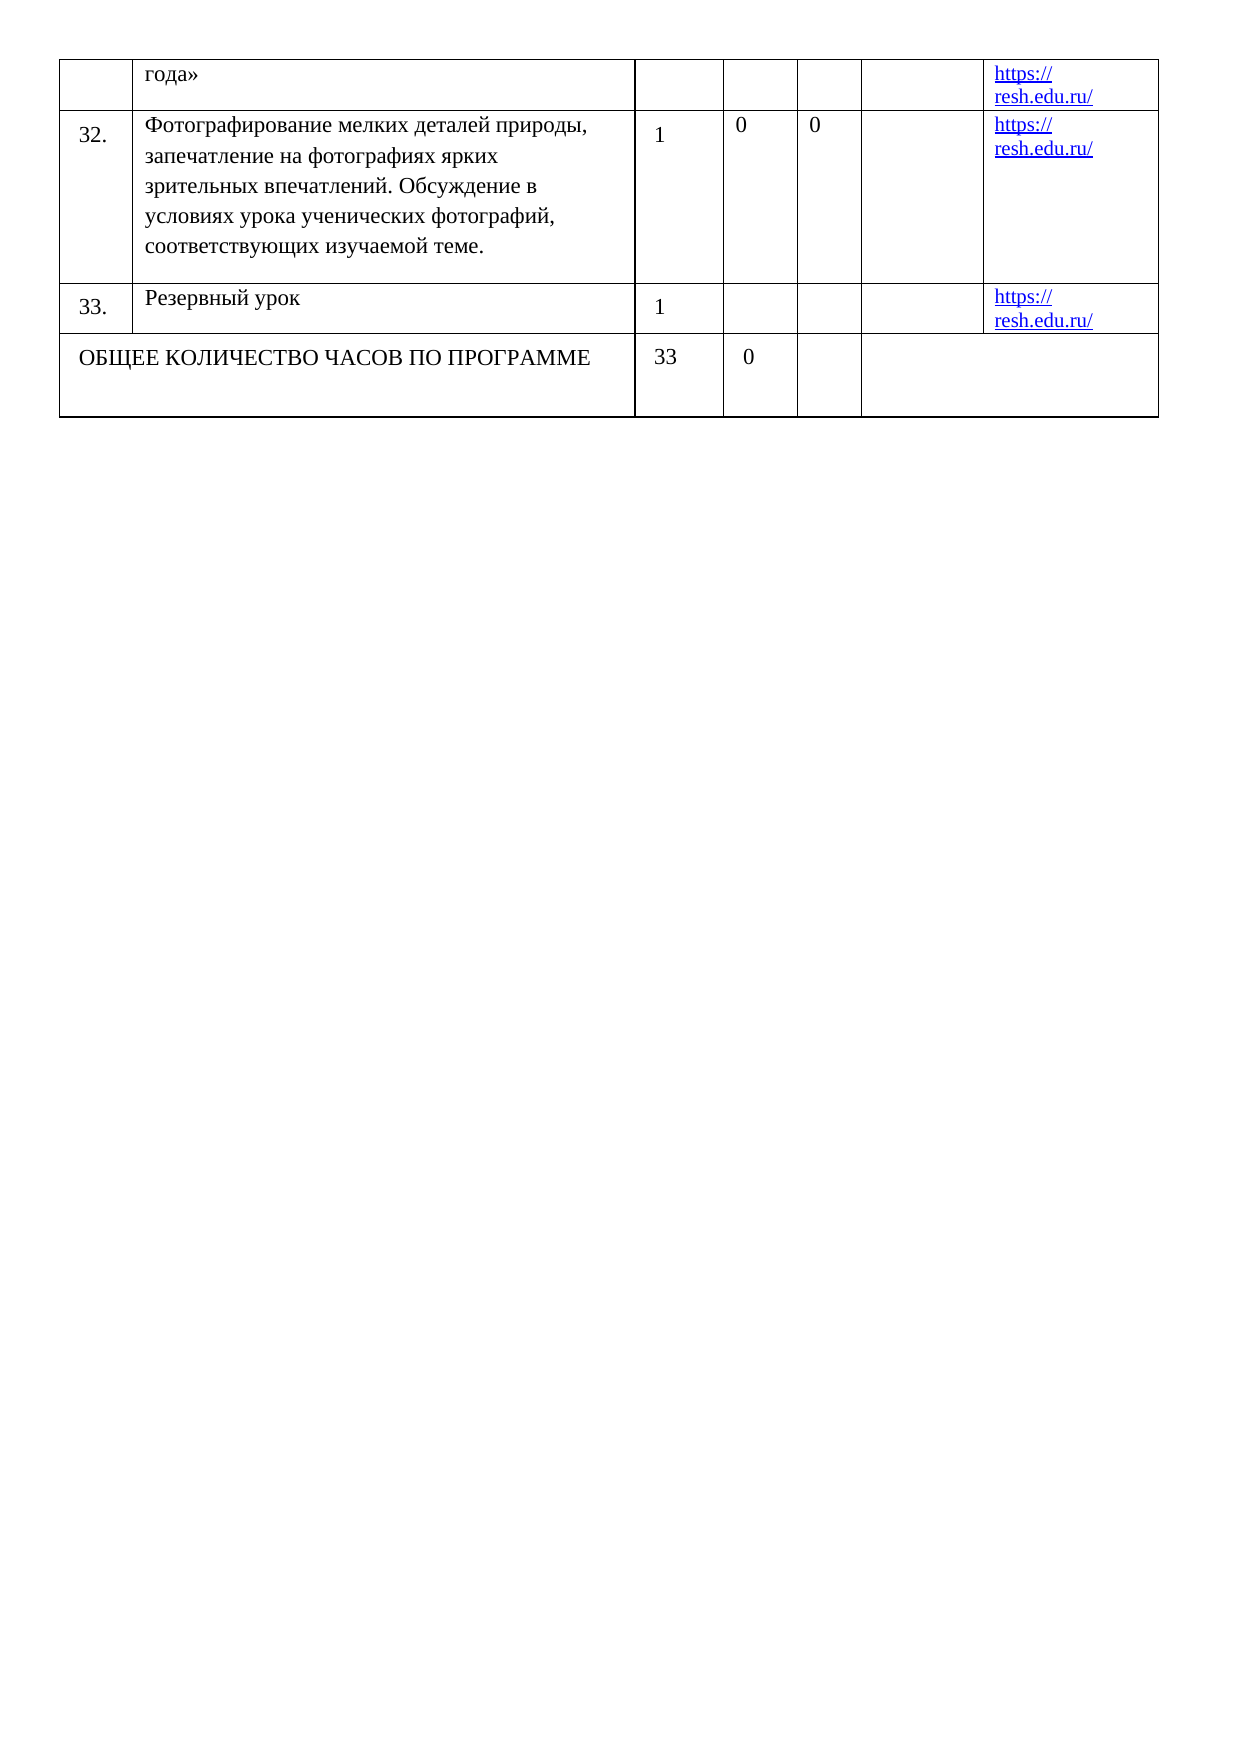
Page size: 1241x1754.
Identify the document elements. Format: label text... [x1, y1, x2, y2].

table_cell ОБЩЕЕ КОЛИЧЕСТВО ЧАСОВ ПО ПРОГРАММЕ [60, 334, 634, 416]
table_cell [798, 284, 861, 333]
table_cell 32. [60, 111, 132, 283]
table_cell 33 [636, 334, 723, 416]
table_header [862, 60, 983, 110]
table_cell 0 [724, 111, 797, 283]
table_cell 1 [636, 284, 723, 333]
table_header https://resh.edu.ru/ [984, 60, 1158, 110]
table_cell 1 [636, 111, 723, 283]
table_header [636, 60, 723, 110]
table_cell Фотографирование мелких деталей природы, запечатление на фотографиях ярких зрительных впечатлений. Обсуждение в условиях урока ученических фотографий, соответствующих изучаемой теме. [133, 111, 634, 283]
table_cell [862, 111, 983, 283]
table_cell [862, 334, 1158, 416]
table_header года» [133, 60, 634, 110]
table_header [798, 60, 861, 110]
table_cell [984, 111, 1158, 283]
table_header [724, 60, 797, 110]
table_cell [798, 334, 861, 416]
table_cell [724, 284, 797, 333]
table_cell 33. [60, 284, 132, 333]
table_cell 0 [724, 334, 797, 416]
table_header [60, 60, 132, 110]
table_cell 0 [798, 111, 861, 283]
table_cell [862, 284, 983, 333]
table_cell Резервный урок [133, 284, 634, 333]
table_cell https://resh.edu.ru/ [984, 284, 1158, 333]
